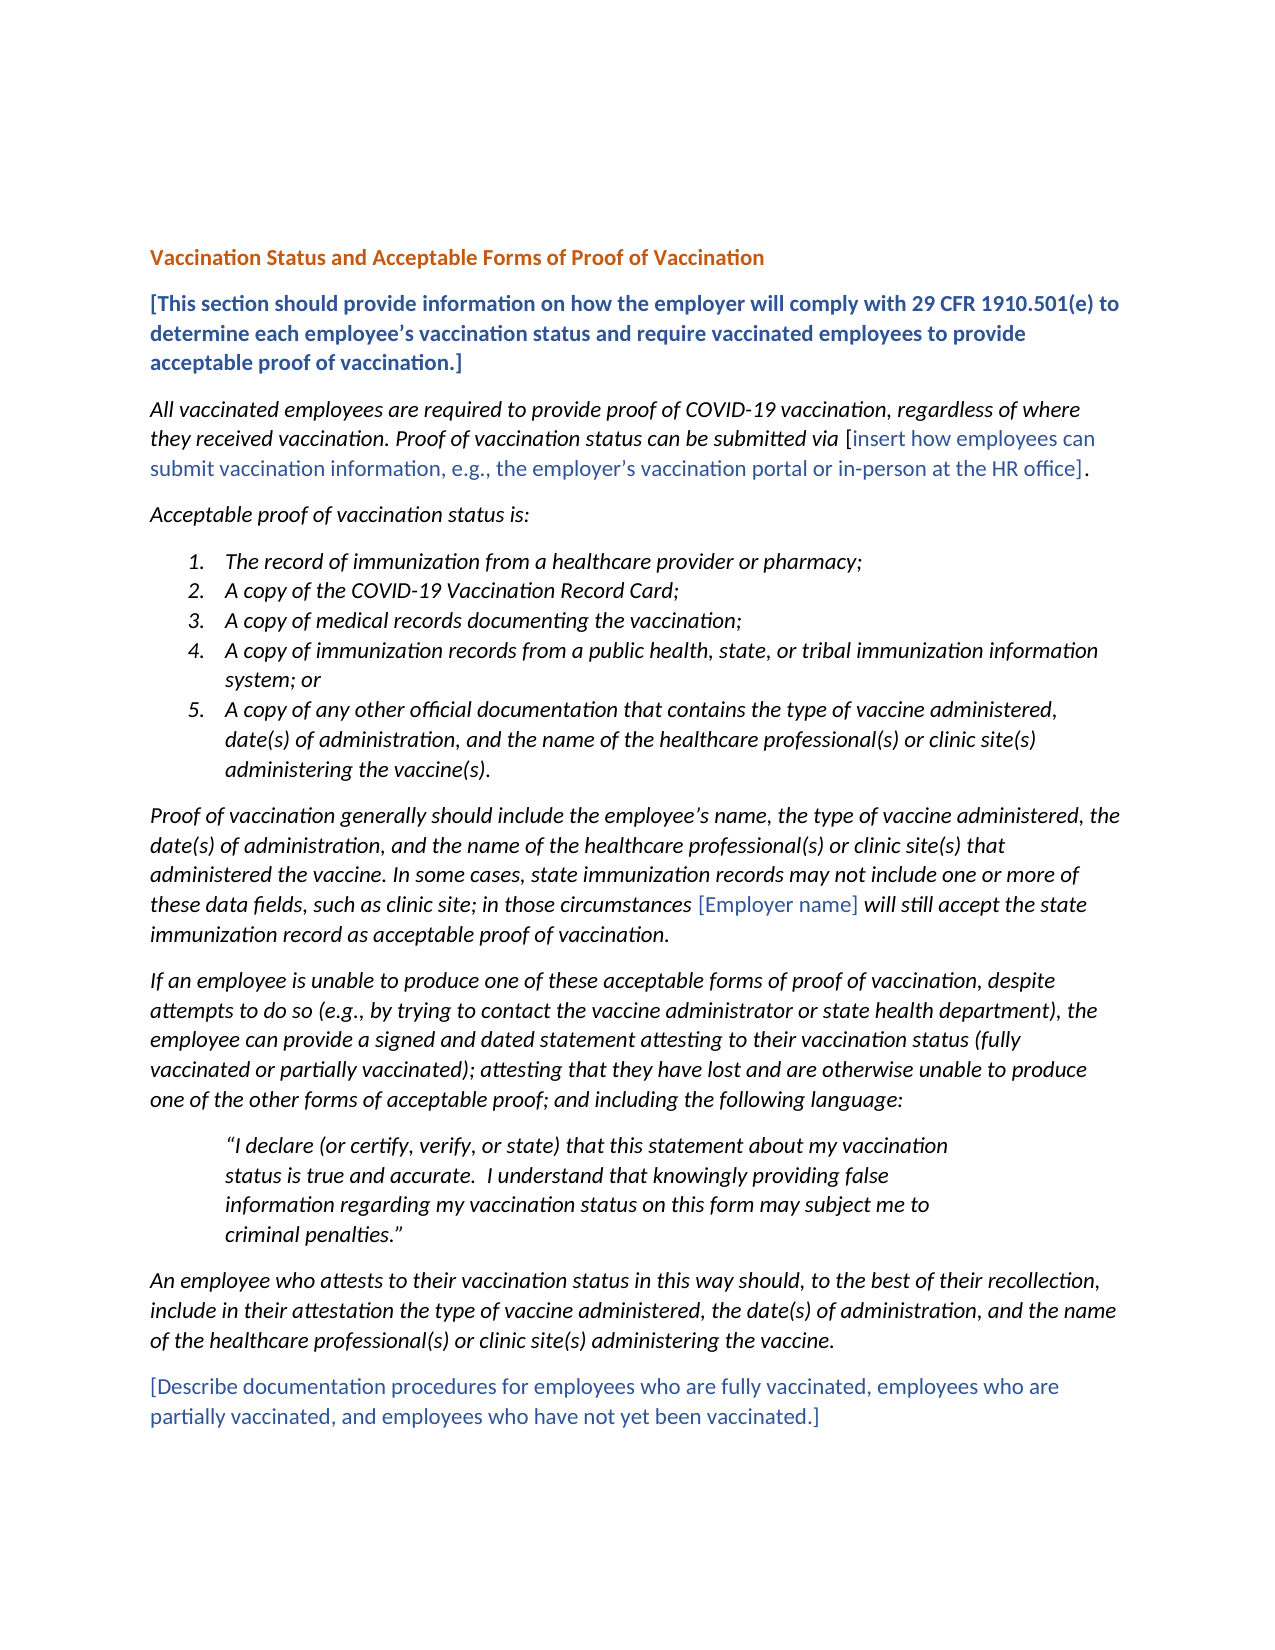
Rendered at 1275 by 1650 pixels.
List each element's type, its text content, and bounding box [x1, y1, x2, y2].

list The record of immunization from a healthcare provider or pharmacy; [187, 547, 1125, 575]
text If an employee is unable to produce one of these acceptable forms of proof of vaccination, despite attempts to do so (e.g., by trying to contact the vaccine administrator or state health department), the employee can provide a signed and dated statement attesting to their vaccination status (fully vaccinated or partially vaccinated); attesting that they have lost and are otherwise unable to produce one of the other forms of acceptable proof; and including the following language: [150, 966, 1125, 1113]
text Acceptable proof of vaccination status is: [150, 501, 1125, 528]
text An employee who attests to their vaccination status in this way should, to the best of their recollection, include in their attestation the type of vaccine administered, the date(s) of administration, and the name of the healthcare professional(s) or clinic site(s) administering the vaccine. [150, 1267, 1125, 1354]
text [This section should provide information on how the employer will comply with 29 CFR 1910.501(e) to determine each employee’s vaccination status and require vaccinated employees to provide acceptable proof of vaccination.] [150, 289, 1125, 376]
text “I declare (or certify, verify, or state) that this statement about my vaccination status is true and accurate. I understand that knowingly providing false information regarding my vaccination status on this form may subject me to criminal penalties.” [225, 1131, 975, 1248]
text Proof of vaccination generally should include the employee’s name, the type of vaccine administered, the date(s) of administration, and the name of the healthcare professional(s) or clinic site(s) that administered the vaccine. In some cases, state immunization records may not include one or more of these data fields, such as clinic site; in those circumstances [Employer name] will still accept the state immunization record as acceptable proof of vaccination. [150, 801, 1125, 948]
text All vaccinated employees are required to provide proof of COVID-19 vaccination, regardless of where they received vaccination. Proof of vaccination status can be submitted via [insert how employees can submit vaccination information, e.g., the employer’s vaccination portal or in-person at the HR office]. [150, 395, 1125, 482]
text [Describe documentation procedures for employees who are fully vaccinated, employees who are partially vaccinated, and employees who have not yet been vaccinated.] [150, 1372, 1125, 1430]
list A copy of medical records documenting the vaccination; [187, 606, 1125, 634]
list A copy of the COVID-19 Vaccination Record Card; [187, 577, 1125, 604]
list A copy of immunization records from a public health, state, or tribal immunization information system; or [187, 636, 1125, 694]
text Vaccination Status and Acceptable Forms of Proof of Vaccination [150, 243, 1125, 271]
list A copy of any other official documentation that contains the type of vaccine administered, date(s) of administration, and the name of the healthcare professional(s) or clinic site(s) administering the vaccine(s). [187, 695, 1125, 783]
